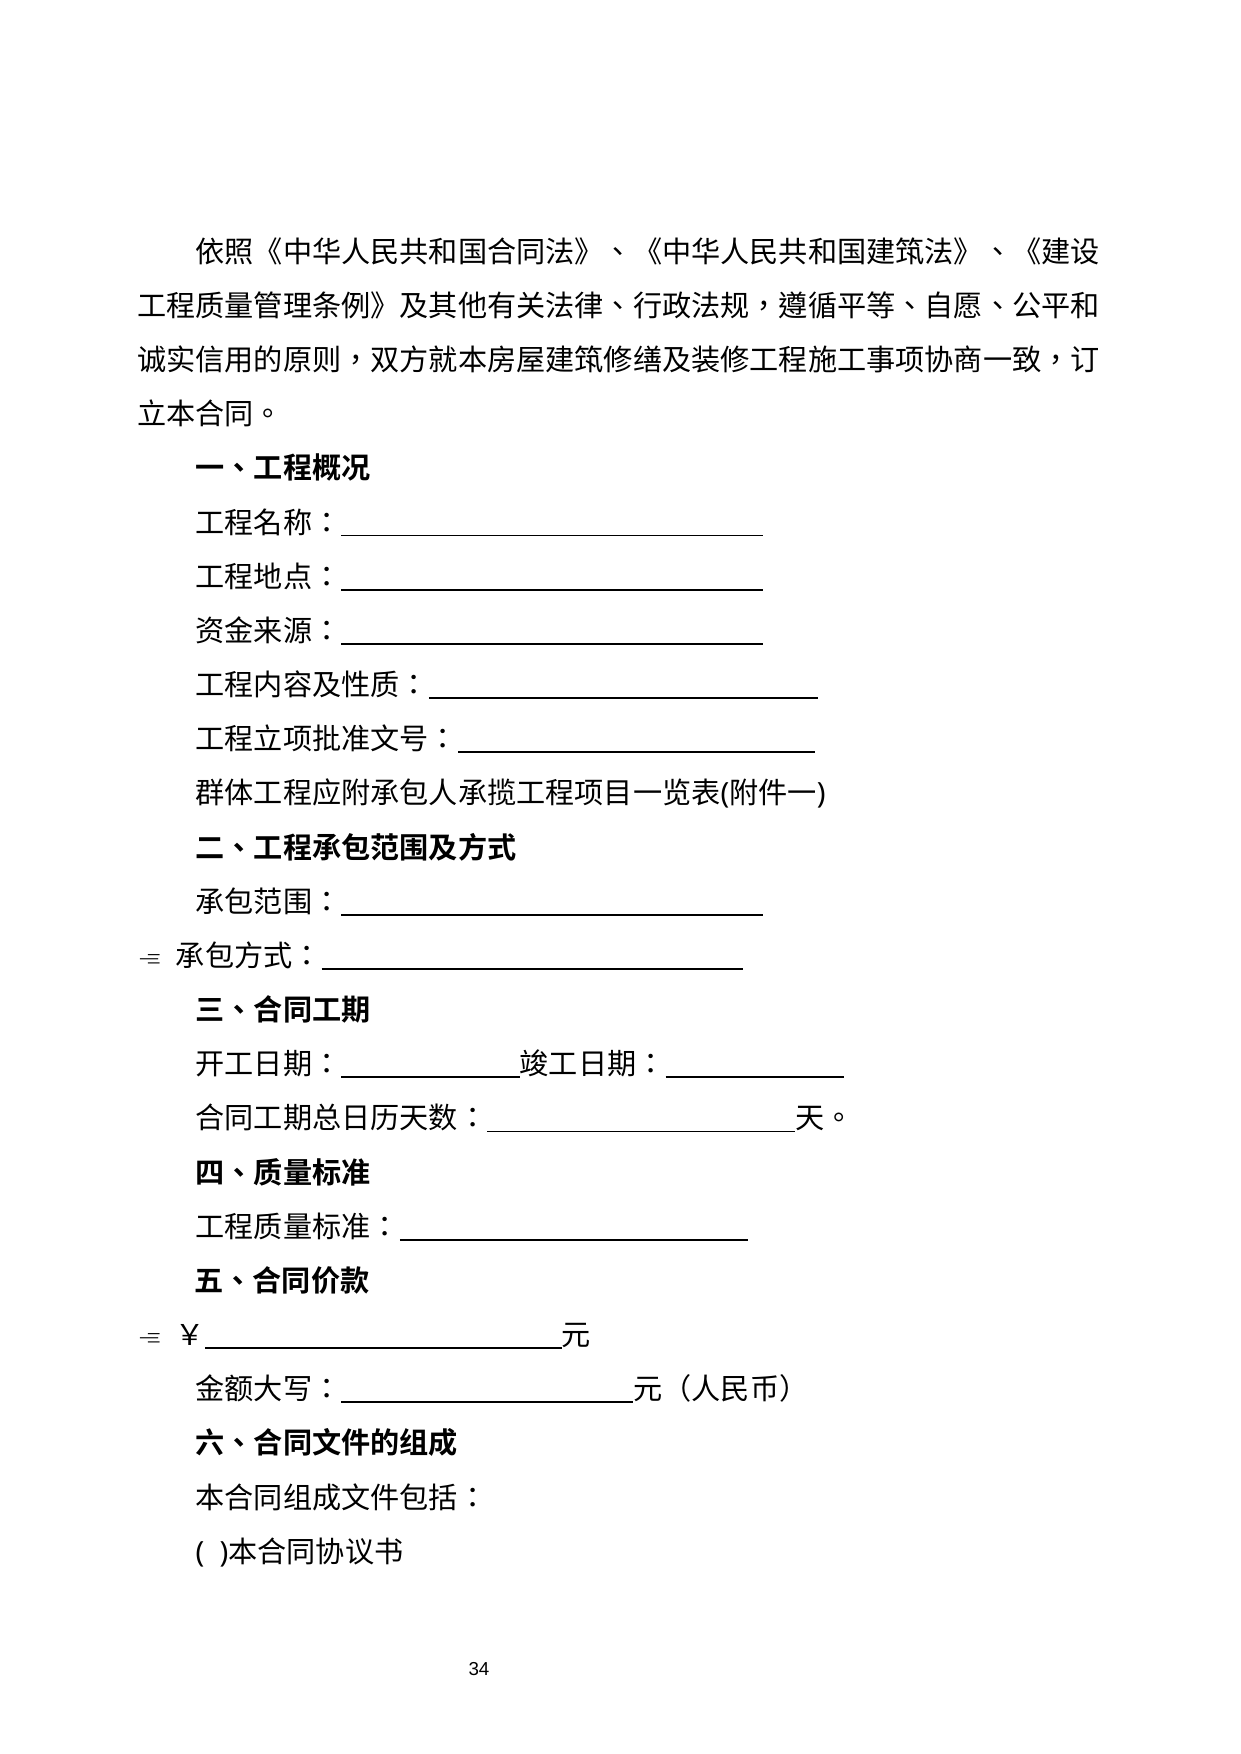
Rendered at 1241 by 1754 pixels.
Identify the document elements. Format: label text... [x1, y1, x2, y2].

text 金额大写： 元（人民币） [195, 1356, 1100, 1411]
text 一、工程概况 [137, 436, 1100, 490]
text 工程内容及性质： [137, 652, 1100, 706]
text 六、合同文件的组成 [137, 1411, 1100, 1465]
text 工程立项批准文号： [137, 706, 1100, 761]
text ( )本合同协议书 [137, 1519, 1100, 1573]
text 三、合同工期 [137, 977, 1100, 1031]
text 工程地点： [137, 544, 1100, 598]
text 工程质量标准： [137, 1194, 1100, 1248]
text 四、质量标准 [137, 1140, 1100, 1194]
text 开工日期： 竣工日期： [137, 1031, 1100, 1086]
text 工程名称： [137, 490, 1100, 544]
text 群体工程应附承包人承揽工程项目一览表(附件一) [137, 761, 1100, 815]
text  ￥ 元 [137, 1302, 1100, 1356]
text 合同工期总日历天数： 天。 [137, 1086, 1100, 1140]
text 本合同组成文件包括： [137, 1465, 1100, 1519]
text  承包方式： [137, 923, 1100, 977]
text 依照《中华人民共和国合同法》、《中华人民共和国建筑法》、《建设工程质量管理条例》及其他有关法律、行政法规，遵循平等、自愿、公平和诚实信用的原则，双方就本房屋建筑修缮及装修工程施工事项协商一致，订立本合同。 [137, 219, 1100, 436]
text 承包范围： [137, 869, 1100, 923]
text 资金来源： [137, 598, 1100, 652]
text 二、工程承包范围及方式 [137, 815, 1100, 869]
text 五、合同价款 [137, 1248, 1100, 1302]
